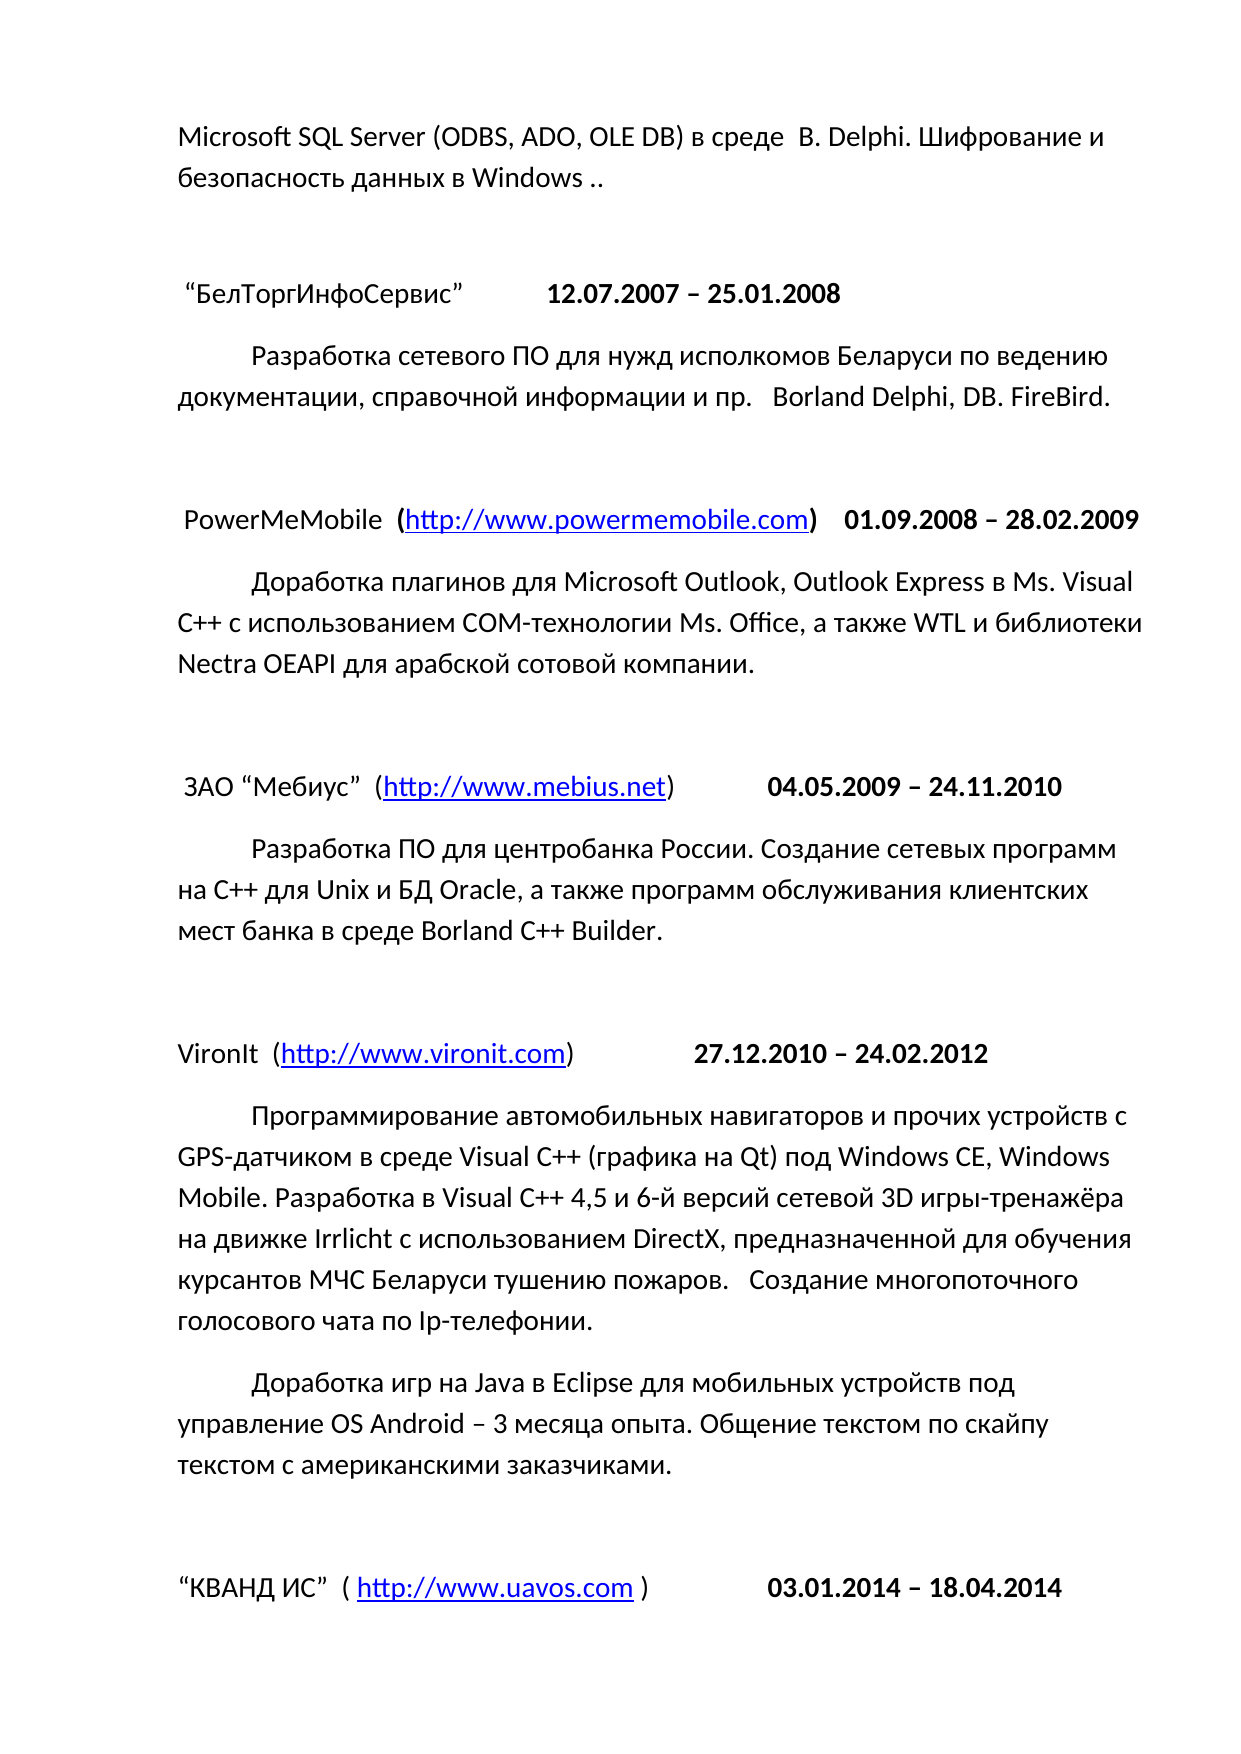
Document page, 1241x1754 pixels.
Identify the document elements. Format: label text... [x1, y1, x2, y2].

text Программирование автомобильных навигаторов и прочих устройств с GPS-датчиком в среде Visual C++ (графика на Qt) под Windows CE, Windows Mobile. Разработка в Visual C++ 4,5 и 6-й версий сетевой 3D игры-тренажёра на движке Irrlicht с использованием DirectX, предназначенной для обучения курсантов МЧС Беларуси тушению пожаров. Создание многопоточного голосового чата по Ip-телефонии. [177, 1097, 1152, 1338]
text ЗАО “Мебиус” (http://www.mebius.net) 04.05.2009 – 24.11.2010 [177, 768, 1152, 804]
text VironIt (http://www.vironit.com) 27.12.2010 – 24.02.2012 [177, 1036, 1152, 1071]
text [177, 118, 1152, 195]
text Разработка ПО для центробанка России. Создание сетевых программ на С++ для Unix и БД Oracle, а также программ обслуживания клиентских мест банка в среде Borland C++ Builder. [177, 830, 1152, 948]
text Разработка сетевого ПО для нужд исполкомов Беларуси по ведению документации, справочной информации и пр. Borland Delphi, DB. FireBird. [177, 337, 1152, 413]
text “КВАНД ИС” ( http://www.uavos.com ) 03.01.2014 – 18.04.2014 [177, 1569, 1152, 1605]
text PowerMeMobile (http://www.powermemobile.com) 01.09.2008 – 28.02.2009 [177, 501, 1152, 537]
text Доработка игр на Java в Eclipse для мобильных устройств под управление OS Android – 3 месяца опыта. Общение текстом по скайпу текстом с американскими заказчиками. [177, 1364, 1152, 1481]
text Доработка плагинов для Microsoft Outlook, Outlook Express в Ms. Visual C++ с использованием COM-технологии Ms. Office, а также WTL и библиотеки Nectra OEAPI для арабской сотовой компании. [177, 563, 1152, 681]
text “БелТоргИнфоСервис” 12.07.2007 – 25.01.2008 [177, 275, 1152, 311]
